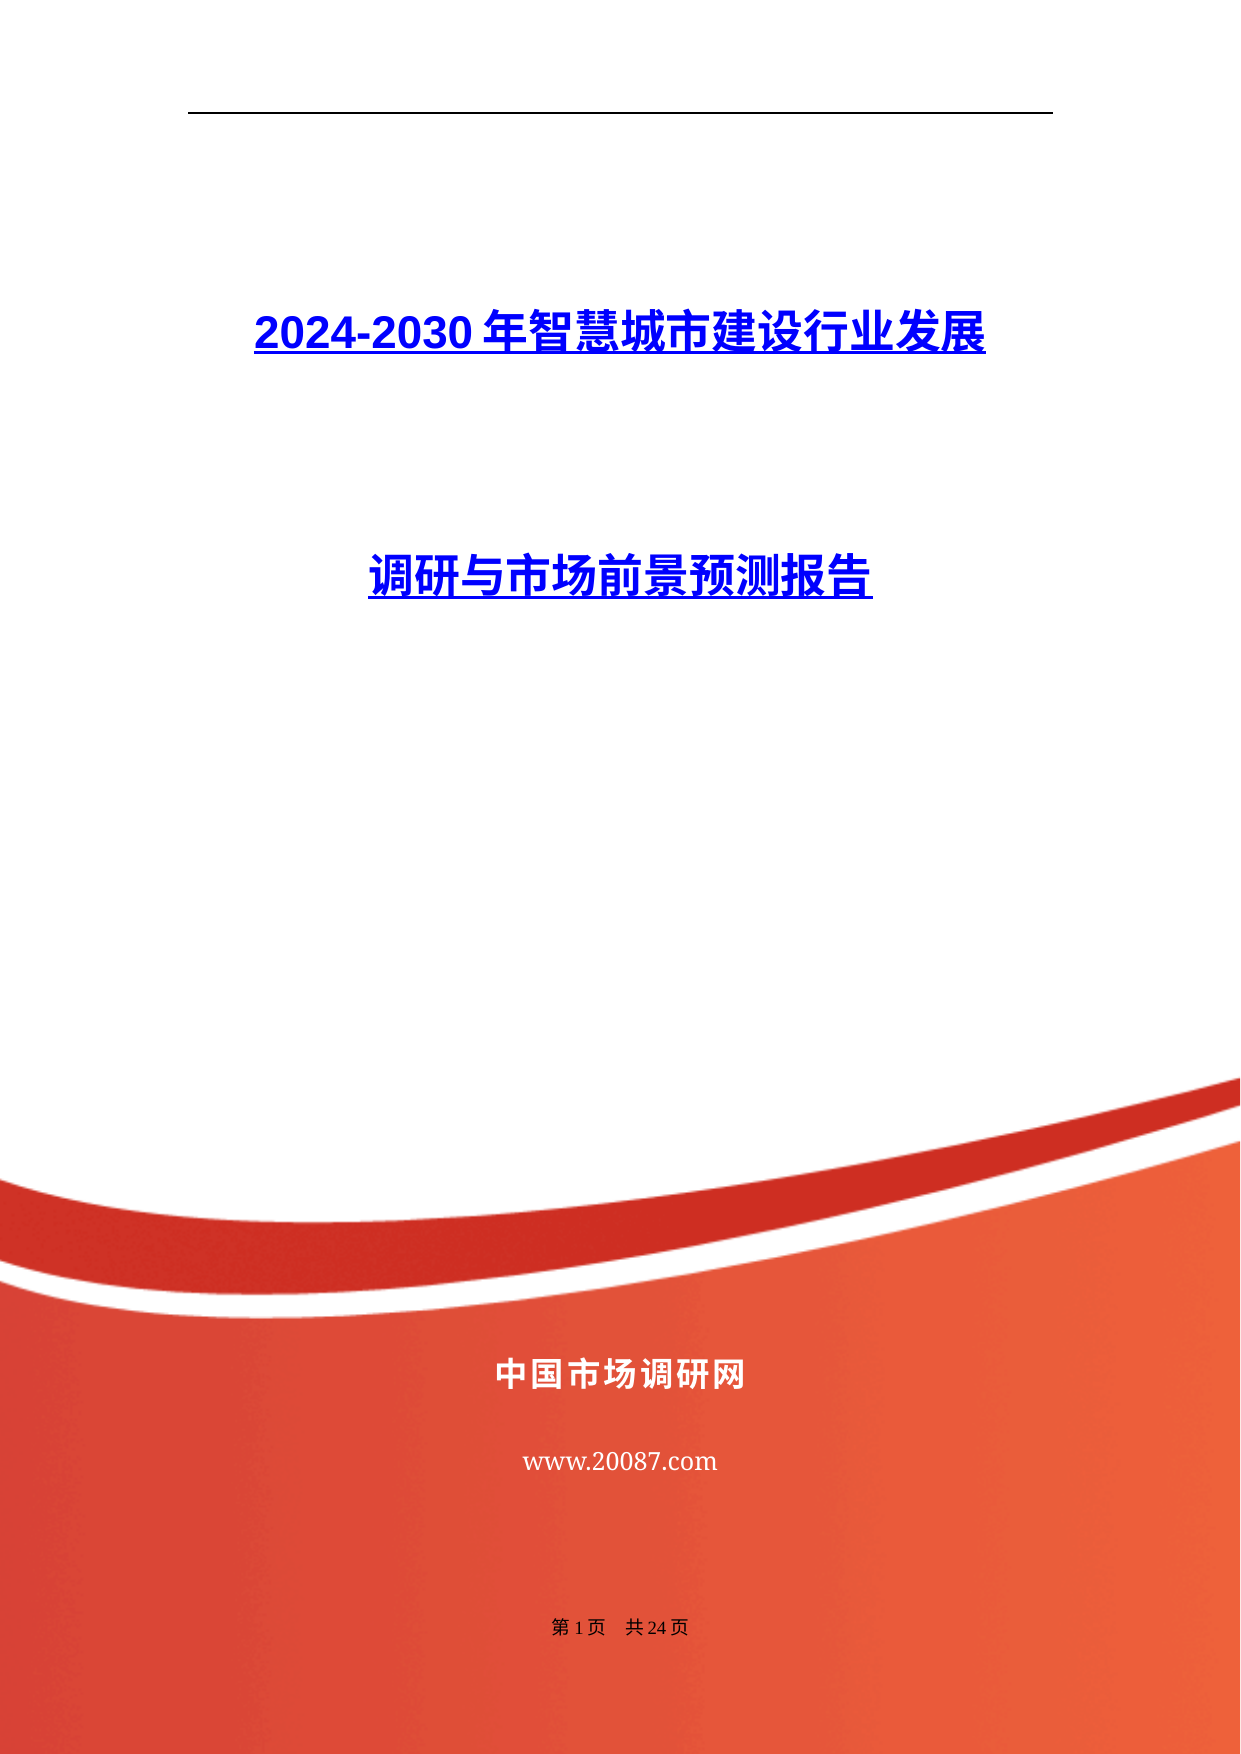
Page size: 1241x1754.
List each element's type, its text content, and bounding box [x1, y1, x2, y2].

text www.20087.com [187, 1428, 1053, 1493]
table_header 2024-2030年智慧城市建设行业发展调研与市场前景预测报告 [188, 207, 1053, 773]
picture [0, 1006, 1241, 1754]
subtitle 中国市场调研网 [187, 1339, 1053, 1404]
